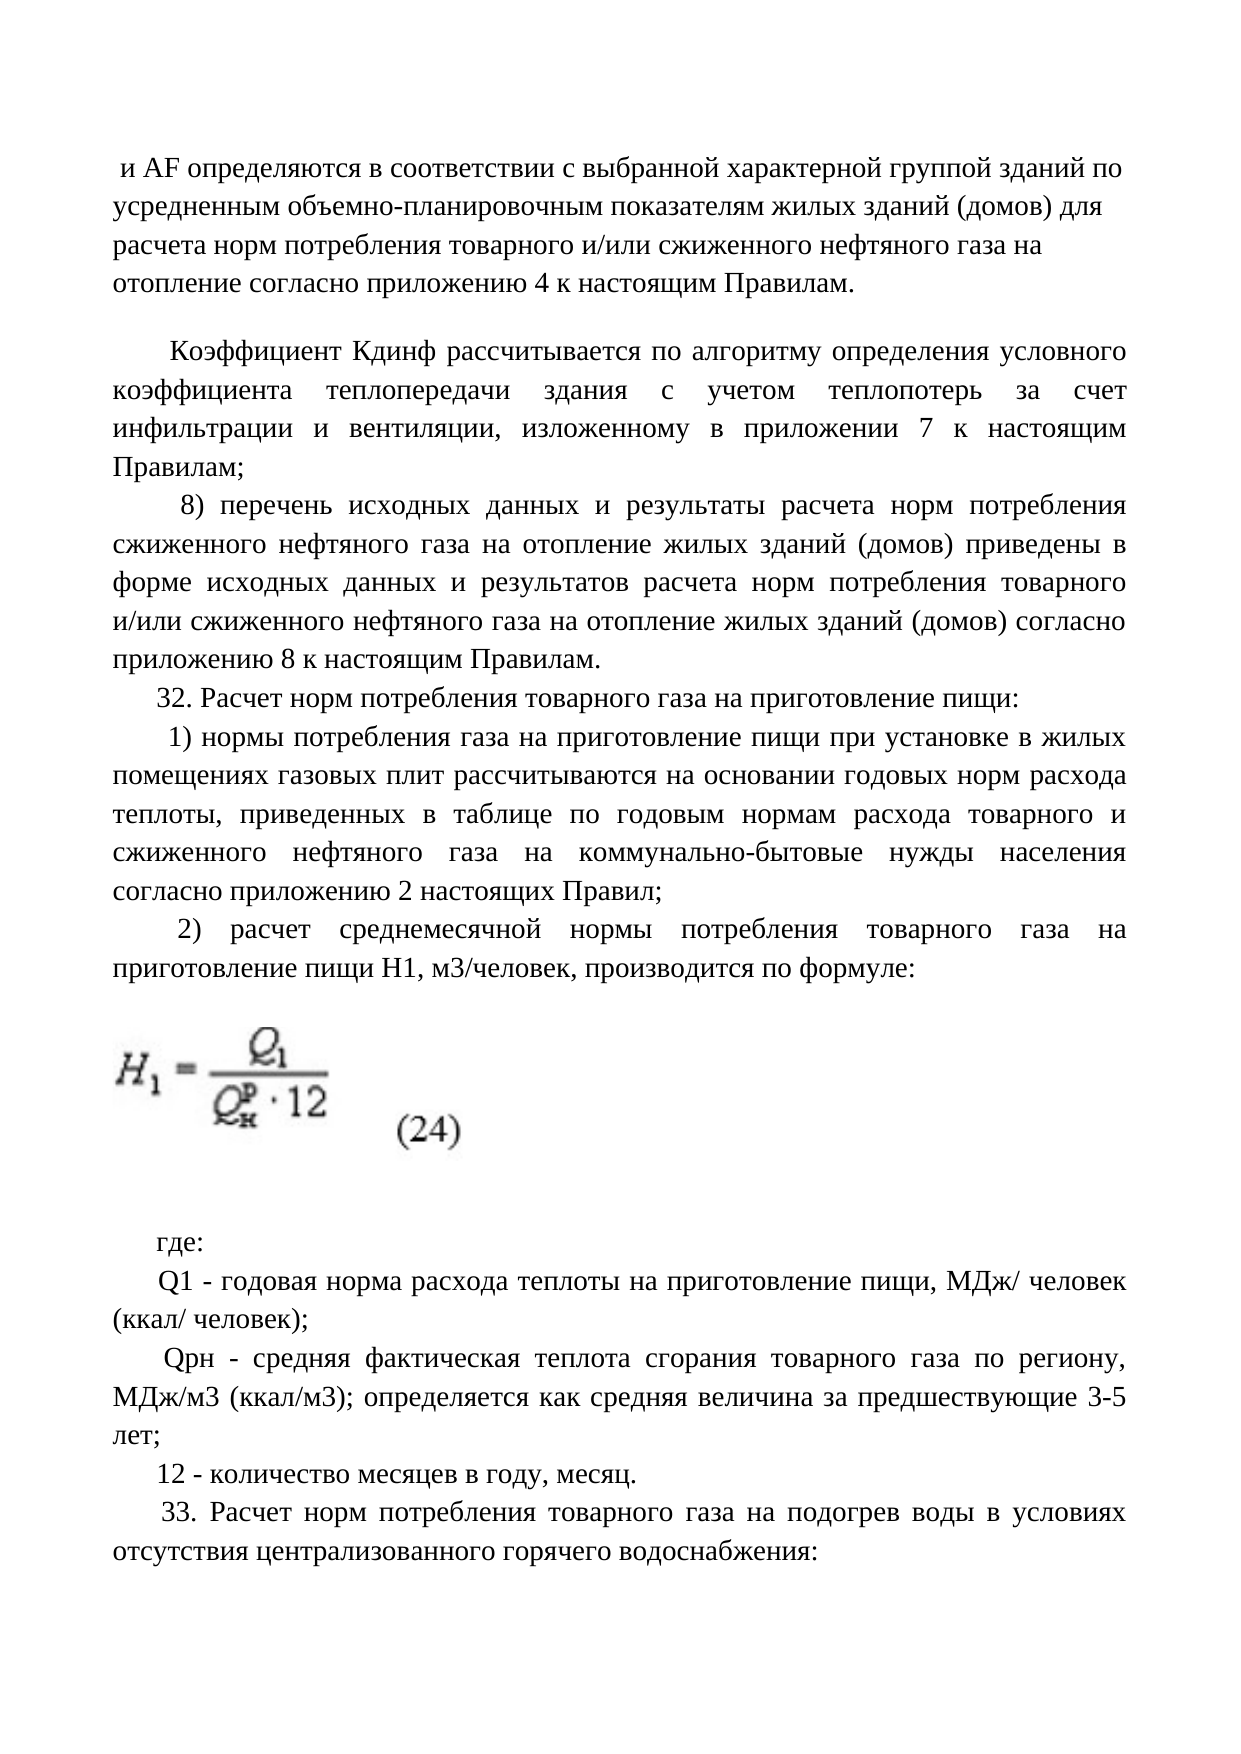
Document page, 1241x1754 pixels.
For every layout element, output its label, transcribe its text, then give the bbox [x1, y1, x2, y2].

text Qpн - средняя фактическая теплота сгорания товарного газа по региону, МДж/м3 (ккал/м3); определяется как средняя величина за предшествующие 3-5 лет; [112, 1340, 1128, 1451]
text Q1 - годовая норма расхода теплоты на приготовление пищи, МДж/ человек (ккал/ человек); [112, 1263, 1128, 1335]
text 2) расчет среднемесячной нормы потребления товарного газа на приготовление пищи Н1, м3/человек, производится по формуле: [112, 911, 1128, 983]
text 12 - количество месяцев в году, месяц. [112, 1456, 1128, 1489]
text 33. Расчет норм потребления товарного газа на подогрев воды в условиях отсутствия централизованного горячего водоснабжения: [112, 1494, 1128, 1566]
picture [112, 1027, 463, 1161]
text и AF определяются в соответствии с выбранной характерной группой зданий по усредненным объемно-планировочным показателям жилых зданий (домов) для расчета норм потребления товарного и/или сжиженного нефтяного газа на отопление согласно приложению 4 к настоящим Правилам. [112, 150, 1128, 329]
text Коэффициент Кдинф рассчитывается по алгоритму определения условного коэффициента теплопередачи здания с учетом теплопотерь за счет инфильтрации и вентиляции, изложенному в приложении 7 к настоящим Правилам; [112, 333, 1128, 482]
text где: [112, 1224, 1128, 1258]
text 32. Расчет норм потребления товарного газа на приготовление пищи: [112, 680, 1128, 714]
text 8) перечень исходных данных и результаты расчета норм потребления сжиженного нефтяного газа на отопление жилых зданий (домов) приведены в форме исходных данных и результатов расчета норм потребления товарного и/или сжиженного нефтяного газа на отопление жилых зданий (домов) согласно приложению 8 к настоящим Правилам. [112, 487, 1128, 675]
text 1) нормы потребления газа на приготовление пищи при установке в жилых помещениях газовых плит рассчитываются на основании годовых норм расхода теплоты, приведенных в таблице по годовым нормам расхода товарного и сжиженного нефтяного газа на коммунально-бытовые нужды населения согласно приложению 2 настоящих Правил; [112, 719, 1128, 906]
